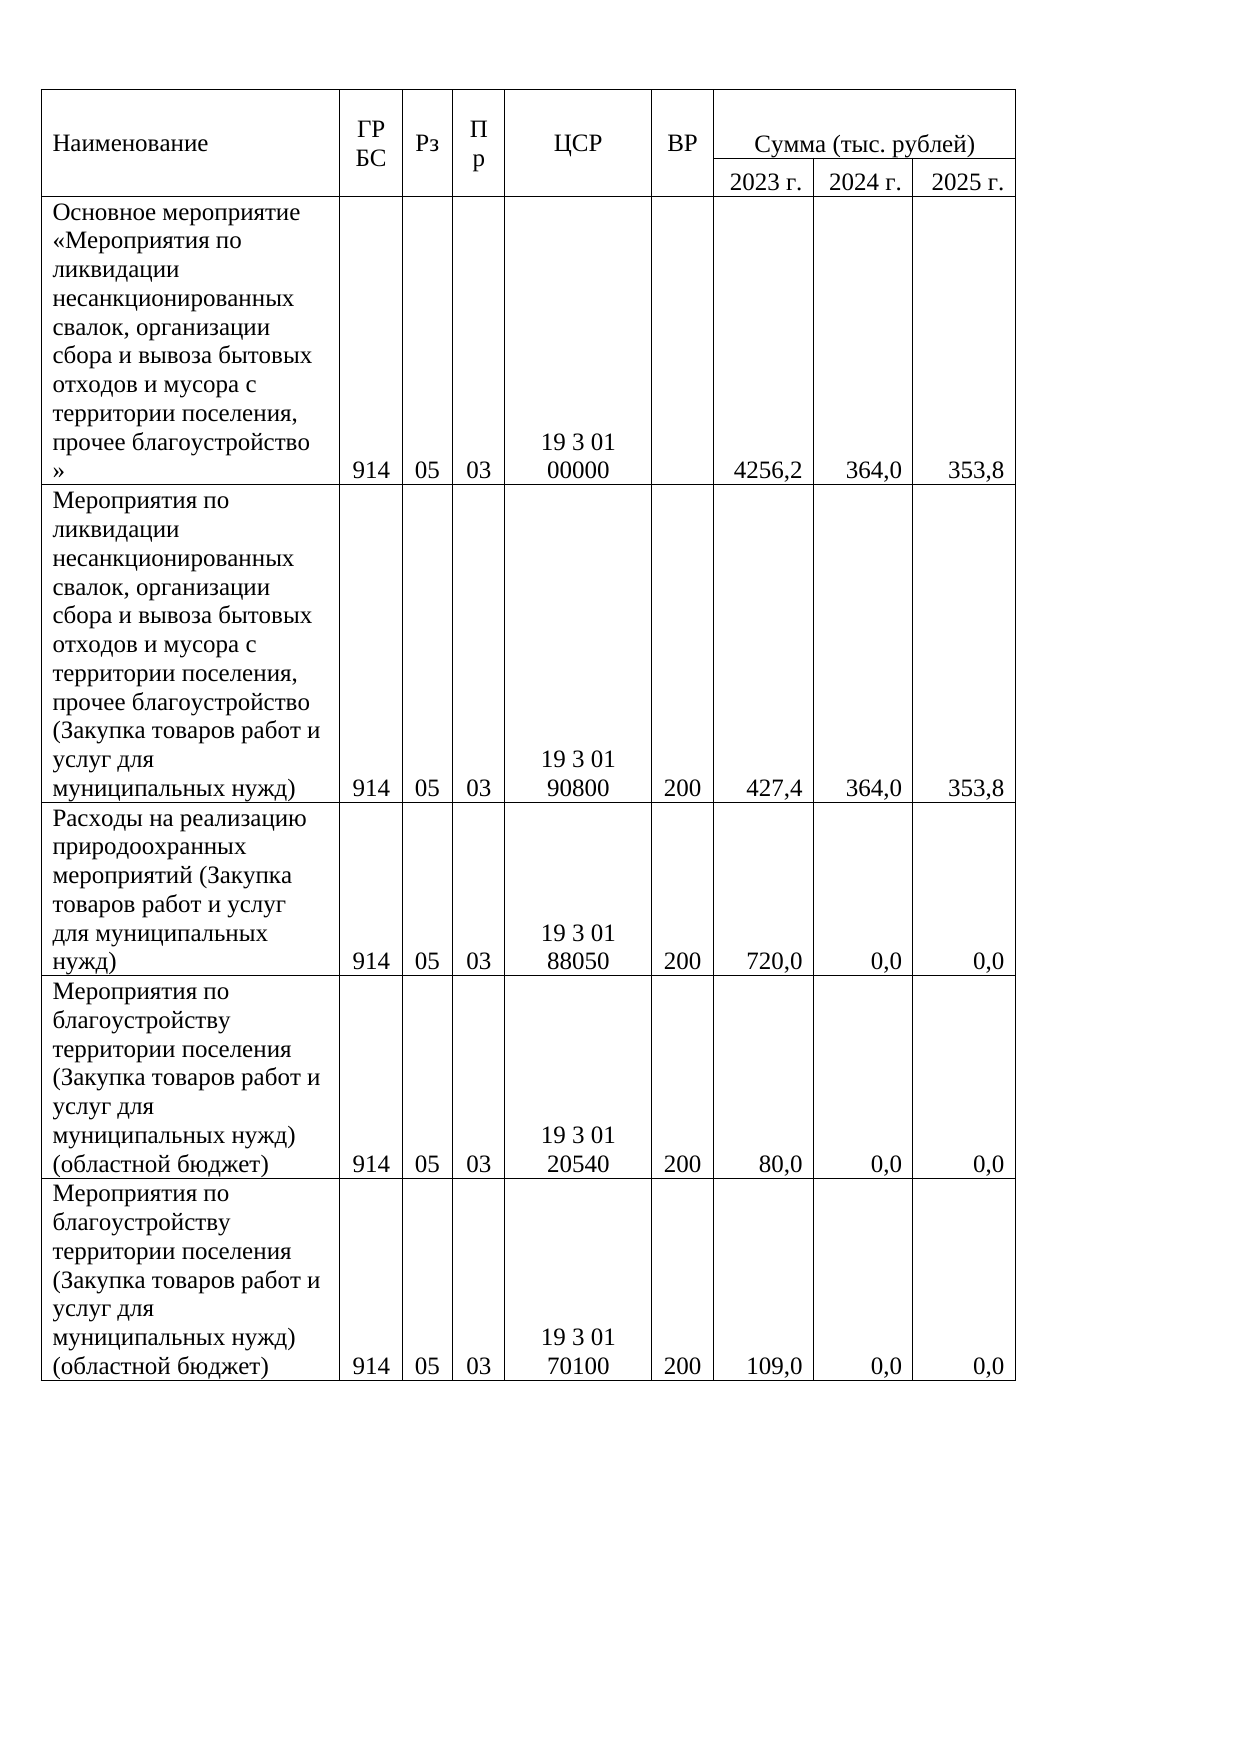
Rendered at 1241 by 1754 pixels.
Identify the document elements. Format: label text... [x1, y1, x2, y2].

table_cell 80,0 [714, 976, 813, 1177]
table_cell 2025 г. [913, 159, 1015, 196]
table_cell 19 3 01 70100 [505, 1179, 651, 1380]
table_header ВР [652, 90, 713, 196]
table_cell 364,0 [814, 197, 912, 484]
table_cell 0,0 [913, 1179, 1015, 1380]
table_cell 19 3 01 00000 [505, 197, 651, 484]
table_cell 03 [453, 485, 504, 802]
table_cell 109,0 [714, 1179, 813, 1380]
table_cell 364,0 [814, 485, 912, 802]
table_cell 4256,2 [714, 197, 813, 484]
table_cell Расходы на реализацию природоохранных мероприятий (Закупка товаров работ и услуг для муниципальных нужд) [42, 803, 339, 975]
table_cell Основное мероприятие «Мероприятия по ликвидации несанкционированных свалок, организации сбора и вывоза бытовых отходов и мусора с территории поселения, прочее благоустройство » [42, 197, 339, 484]
table_header ЦСР [505, 90, 651, 196]
table_cell 05 [403, 197, 452, 484]
table_cell 914 [340, 197, 402, 484]
table_cell 0,0 [814, 803, 912, 975]
table_cell 03 [453, 1179, 504, 1380]
table_cell 03 [453, 803, 504, 975]
table_cell 03 [453, 197, 504, 484]
table_cell Мероприятия по благоустройству территории поселения (Закупка товаров работ и услуг для муниципальных нужд)(областной бюджет) [42, 1179, 339, 1380]
table_cell 200 [652, 803, 713, 975]
table_cell Мероприятия по ликвидации несанкционированных свалок, организации сбора и вывоза бытовых отходов и мусора с территории поселения, прочее благоустройство (Закупка товаров работ и услуг для муниципальных нужд) [42, 485, 339, 802]
table_cell 19 3 01 90800 [505, 485, 651, 802]
table_cell 353,8 [913, 485, 1015, 802]
table_header Рз [403, 90, 452, 196]
table_cell 0,0 [814, 976, 912, 1177]
table_cell Мероприятия по благоустройству территории поселения (Закупка товаров работ и услуг для муниципальных нужд)(областной бюджет) [42, 976, 339, 1177]
table_cell 0,0 [913, 803, 1015, 975]
table_cell 200 [652, 485, 713, 802]
table_header ГРБС [340, 90, 402, 196]
table_cell 05 [403, 803, 452, 975]
table_cell 05 [403, 1179, 452, 1380]
table_cell 05 [403, 485, 452, 802]
table_cell 0,0 [913, 976, 1015, 1177]
table_cell 914 [340, 1179, 402, 1380]
table_cell 05 [403, 976, 452, 1177]
table_cell 200 [652, 976, 713, 1177]
table_cell 2024 г. [814, 159, 912, 196]
table_cell 19 3 01 88050 [505, 803, 651, 975]
table_cell 720,0 [714, 803, 813, 975]
table_cell 200 [652, 1179, 713, 1380]
table_header Сумма (тыс. рублей) [714, 90, 1015, 157]
table_cell 0,0 [814, 1179, 912, 1380]
table_header Наименование [42, 90, 339, 196]
table_cell 914 [340, 976, 402, 1177]
table_cell 914 [340, 803, 402, 975]
table_cell 19 3 01 20540 [505, 976, 651, 1177]
table_cell 427,4 [714, 485, 813, 802]
table_cell 914 [340, 485, 402, 802]
table_header Пр [453, 90, 504, 196]
table_cell 2023 г. [714, 159, 813, 196]
table_cell 353,8 [913, 197, 1015, 484]
table_cell [652, 197, 713, 484]
table_cell 03 [453, 976, 504, 1177]
